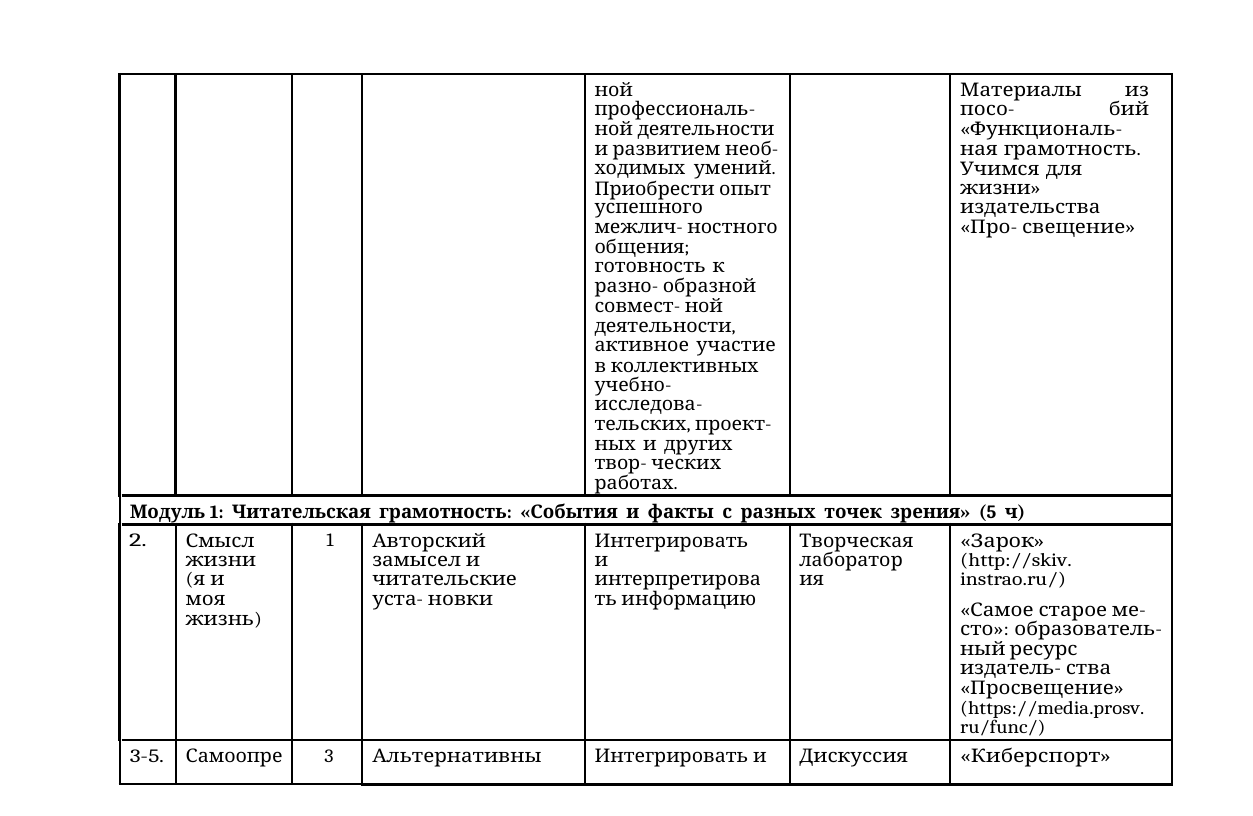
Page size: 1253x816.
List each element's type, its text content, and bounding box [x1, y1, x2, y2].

table_cell 2. [121, 524, 175, 738]
table_cell Интегрировать и интерпретировать информацию [586, 526, 789, 738]
table_cell Модуль 1: Читательская грамотность: «События и факты с разных точек зрения» (5 ч) [121, 495, 1171, 523]
table_header [293, 75, 361, 494]
table_header [121, 75, 174, 494]
table_cell 3-5. [121, 740, 175, 783]
table_header [363, 75, 584, 494]
table_cell Самоопре- деление [177, 741, 291, 783]
table_cell Авторский замысел и читательские уста- новки [363, 526, 584, 738]
table_header [177, 75, 291, 494]
table_cell 3 [293, 741, 361, 783]
table_header [791, 75, 949, 494]
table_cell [586, 741, 789, 783]
table_cell «Зарок» (http://skiv. instrao.ru/) «Самое старое ме- сто»: образователь- ный ресурс издатель- ства «Просвещение» (https://media.prosv. ru/func/) [951, 526, 1171, 738]
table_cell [951, 741, 1171, 783]
table_cell Смысл жизни (я и моя жизнь) [177, 526, 291, 738]
table_header Материалы из посо- бий «Функциональ- ная грамотность. Учимся для жизни» издательства «Про- свещение» [951, 75, 1171, 494]
table_cell 1 [293, 526, 361, 738]
table_header ной профессиональ- ной деятельности и развитием необ- ходимых умений. Приобрести опыт успешного межлич- ностного общения; готовность к разно- образной совмест- ной деятельности, активное участие в коллективных учебно-исследова- тельских, проект- ных и других твор- ческих работах. [586, 75, 789, 494]
table_cell Дискуссия [791, 741, 949, 783]
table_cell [363, 741, 584, 783]
table_cell Творческая лаборатория [791, 526, 949, 738]
